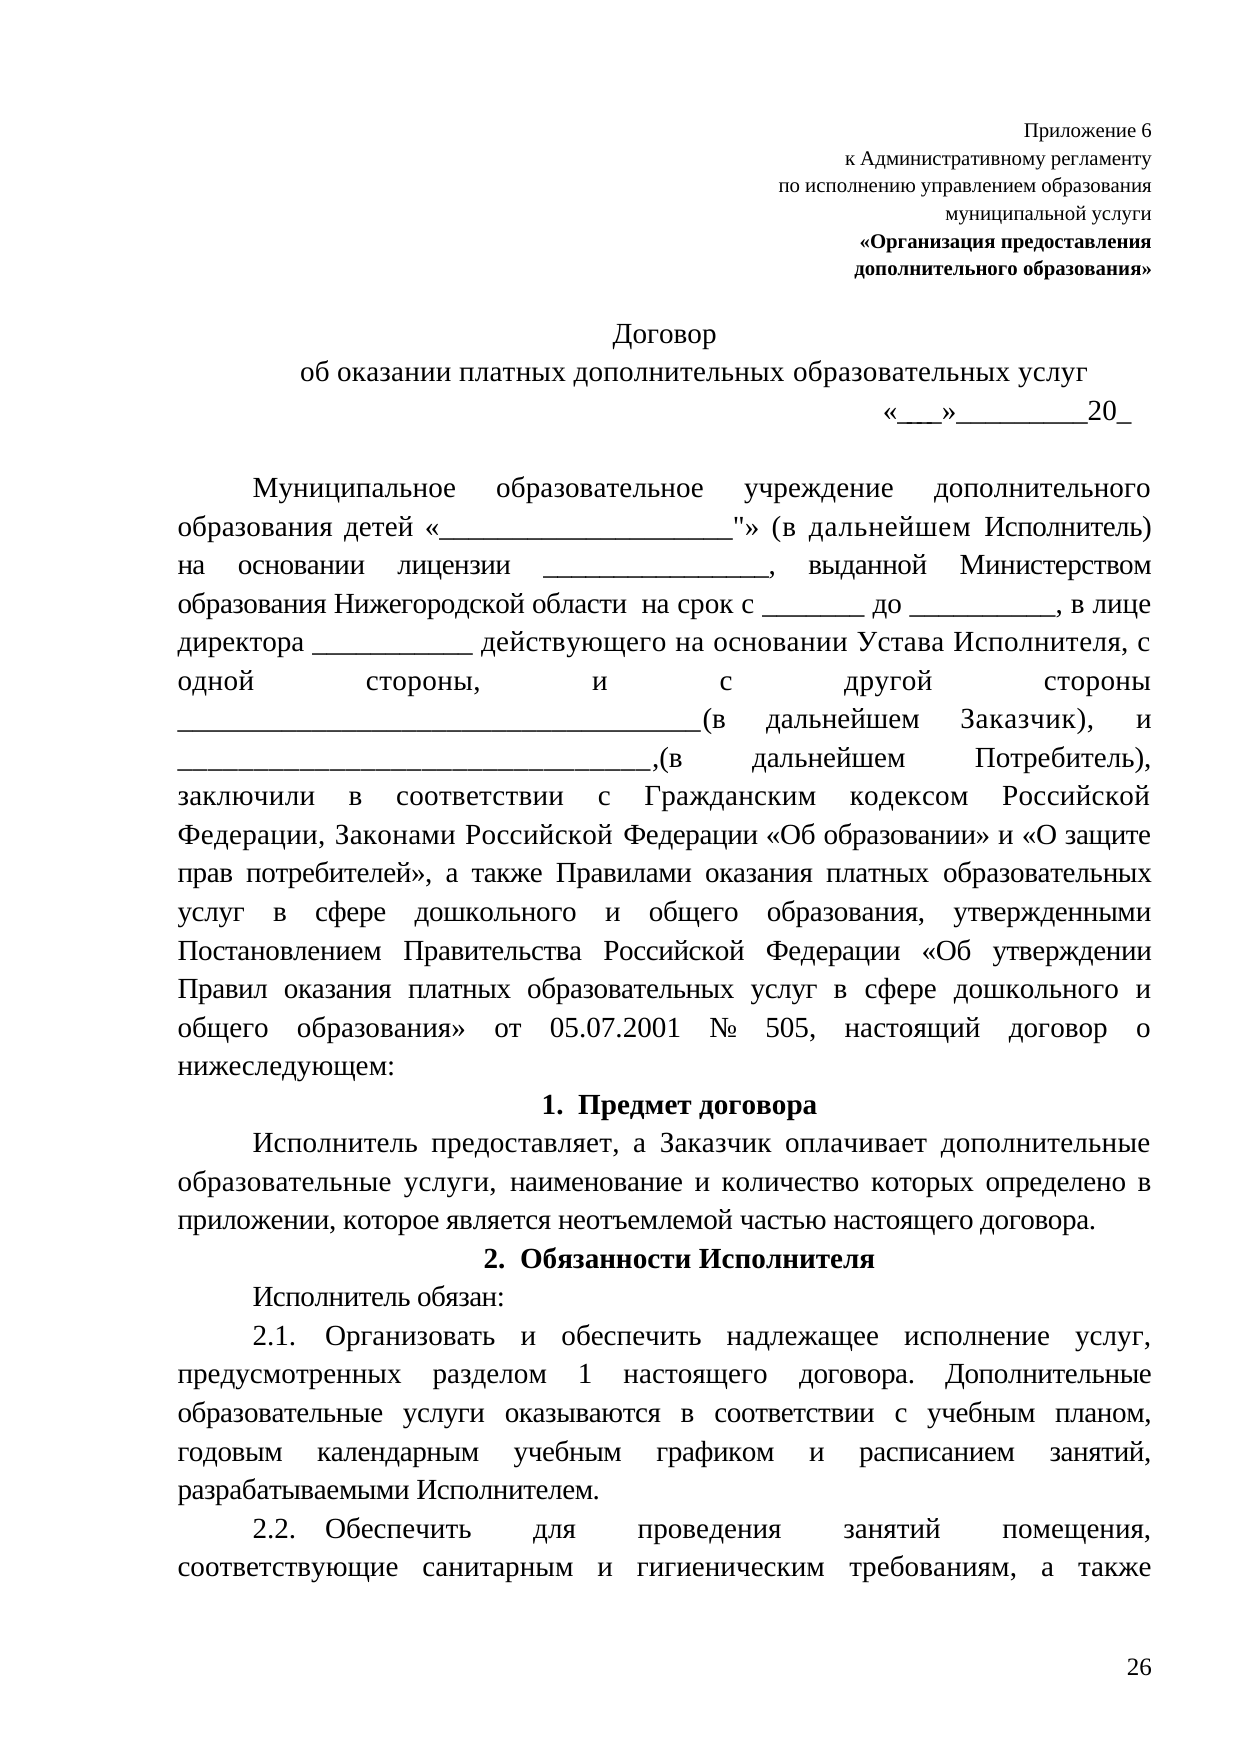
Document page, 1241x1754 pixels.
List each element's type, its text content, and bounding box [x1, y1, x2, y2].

text дополнительного образования» [177, 256, 1152, 280]
text Приложение 6 [177, 118, 1152, 142]
text муниципальной услуги [177, 201, 1152, 225]
text Муниципальное образовательное учреждение дополнительного образования детей «____________________"» (в дальнейшем Исполнитель) на основании лицензии ________________, выданной Министерством образования Нижегородской области на срок с _______ до __________, в лице директора ___________ действующего на основании Устава Исполнителя, с одной стороны, и с другой стороны ___________________________________(в дальнейшем Заказчик), и _______________________________,(в дальнейшем Потребитель), заключили в соответствии с Гражданским кодексом Российской Федерации, Законами Российской Федерации «Об образовании» и «О защите прав потребителей», а также Правилами оказания платных образовательных услуг в сфере дошкольного и общего образования, утвержденными Постановлением Правительства Российской Федерации «Об утверждении Правил оказания платных образовательных услуг в сфере дошкольного и общего образования» от 05.07.2001 № 505, настоящий договор о нижеследующем: [177, 470, 1152, 1082]
text об оказании платных дополнительных образовательных услуг [183, 354, 1152, 388]
text по исполнению управлением образования [177, 173, 1152, 197]
text к Административному регламенту [177, 146, 1152, 170]
list Организовать и обеспечить надлежащее исполнение услуг, предусмотренных разделом 1 настоящего договора. Дополнительные образовательные услуги оказываются в соответствии с учебным планом, годовым календарным учебным графиком и расписанием занятий, разрабатываемыми Исполнителем. [177, 1318, 1152, 1506]
text Исполнитель обязан: [177, 1279, 1152, 1313]
text «Организация предоставления [177, 228, 1152, 253]
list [177, 1511, 1152, 1583]
text 2. Обязанности Исполнителя [183, 1241, 1152, 1274]
text Договор [177, 316, 1152, 349]
text Исполнитель предоставляет, а Заказчик оплачивает дополнительные образовательные услуги, наименование и количество которых определено в приложении, которое является неотъемлемой частью настоящего договора. [177, 1125, 1152, 1236]
text 1. Предмет договора [183, 1087, 1152, 1120]
text « »_________20_ [183, 393, 1152, 427]
